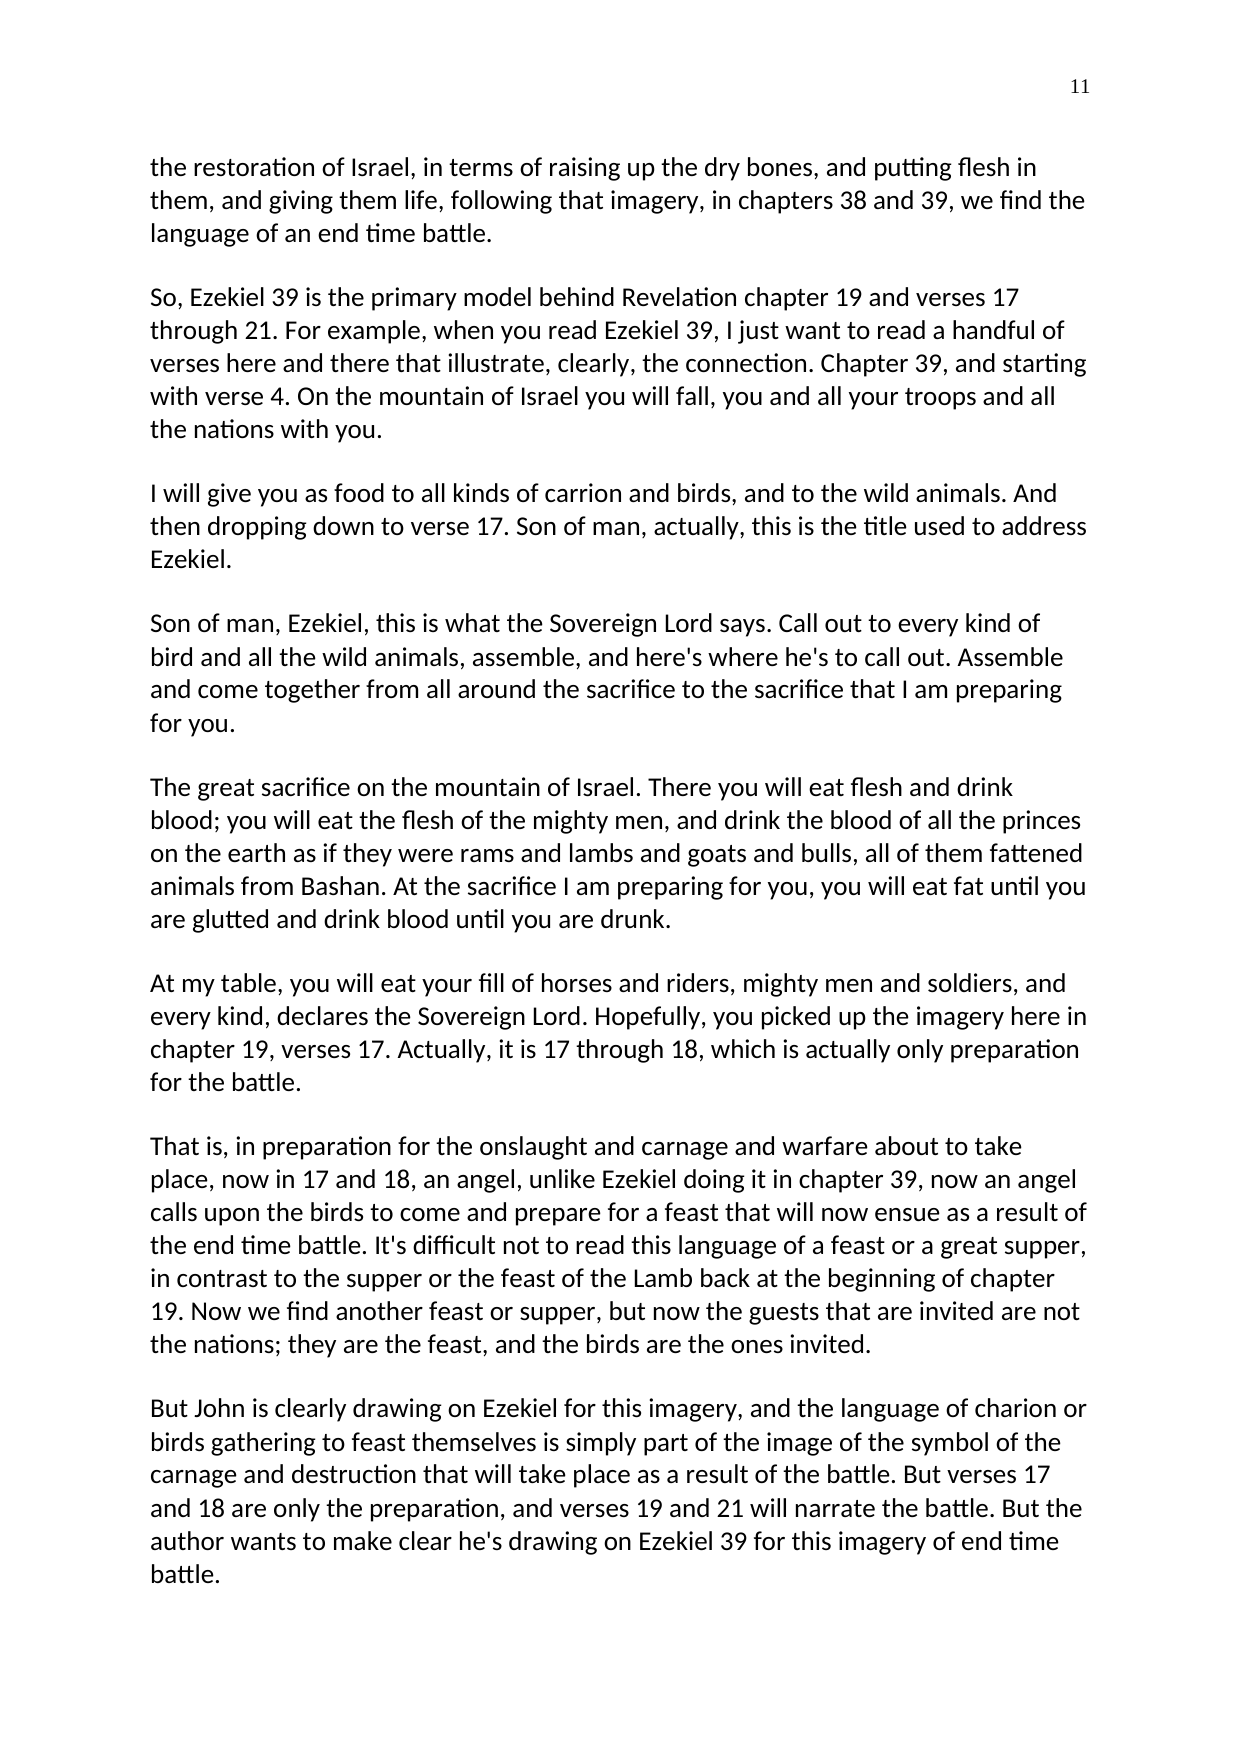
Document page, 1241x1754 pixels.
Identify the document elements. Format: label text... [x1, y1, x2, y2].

text I will give you as food to all kinds of carrion and birds, and to the wild animals. And then dropping down to verse 17. Son of man, actually, this is the title used to address Ezekiel. [150, 476, 1090, 576]
text The great sacrifice on the mountain of Israel. There you will eat flesh and drink blood; you will eat the flesh of the mighty men, and drink the blood of all the princes on the earth as if they were rams and lambs and goats and bulls, all of them fattened animals from Bashan. At the sacrifice I am preparing for you, you will eat fat until you are glutted and drink blood until you are drunk. [150, 770, 1090, 935]
text So, Ezekiel 39 is the primary model behind Revelation chapter 19 and verses 17 through 21. For example, when you read Ezekiel 39, I just want to read a handful of verses here and there that illustrate, clearly, the connection. Chapter 39, and starting with verse 4. On the mountain of Israel you will fall, you and all your troops and all the nations with you. [150, 280, 1090, 445]
text At my table, you will eat your fill of horses and riders, mighty men and soldiers, and every kind, declares the Sovereign Lord. Hopefully, you picked up the imagery here in chapter 19, verses 17. Actually, it is 17 through 18, which is actually only preparation for the battle. [150, 966, 1090, 1098]
text But John is clearly drawing on Ezekiel for this imagery, and the language of charion or birds gathering to feast themselves is simply part of the image of the symbol of the carnage and destruction that will take place as a result of the battle. But verses 17 and 18 are only the preparation, and verses 19 and 21 will narrate the battle. But the author wants to make clear he's drawing on Ezekiel 39 for this imagery of end time battle. [150, 1392, 1090, 1590]
text Son of man, Ezekiel, this is what the Sovereign Lord says. Call out to every kind of bird and all the wild animals, assemble, and here's where he's to call out. Assemble and come together from all around the sacrifice to the sacrifice that I am preparing for you. [150, 607, 1090, 739]
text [150, 150, 1090, 249]
text That is, in preparation for the onslaught and carnage and warfare about to take place, now in 17 and 18, an angel, unlike Ezekiel doing it in chapter 39, now an angel calls upon the birds to come and prepare for a feast that will now ensue as a result of the end time battle. It's difficult not to read this language of a feast or a great supper, in contrast to the supper or the feast of the Lamb back at the beginning of chapter 19. Now we find another feast or supper, but now the guests that are invited are not the nations; they are the feast, and the birds are the ones invited. [150, 1129, 1090, 1361]
